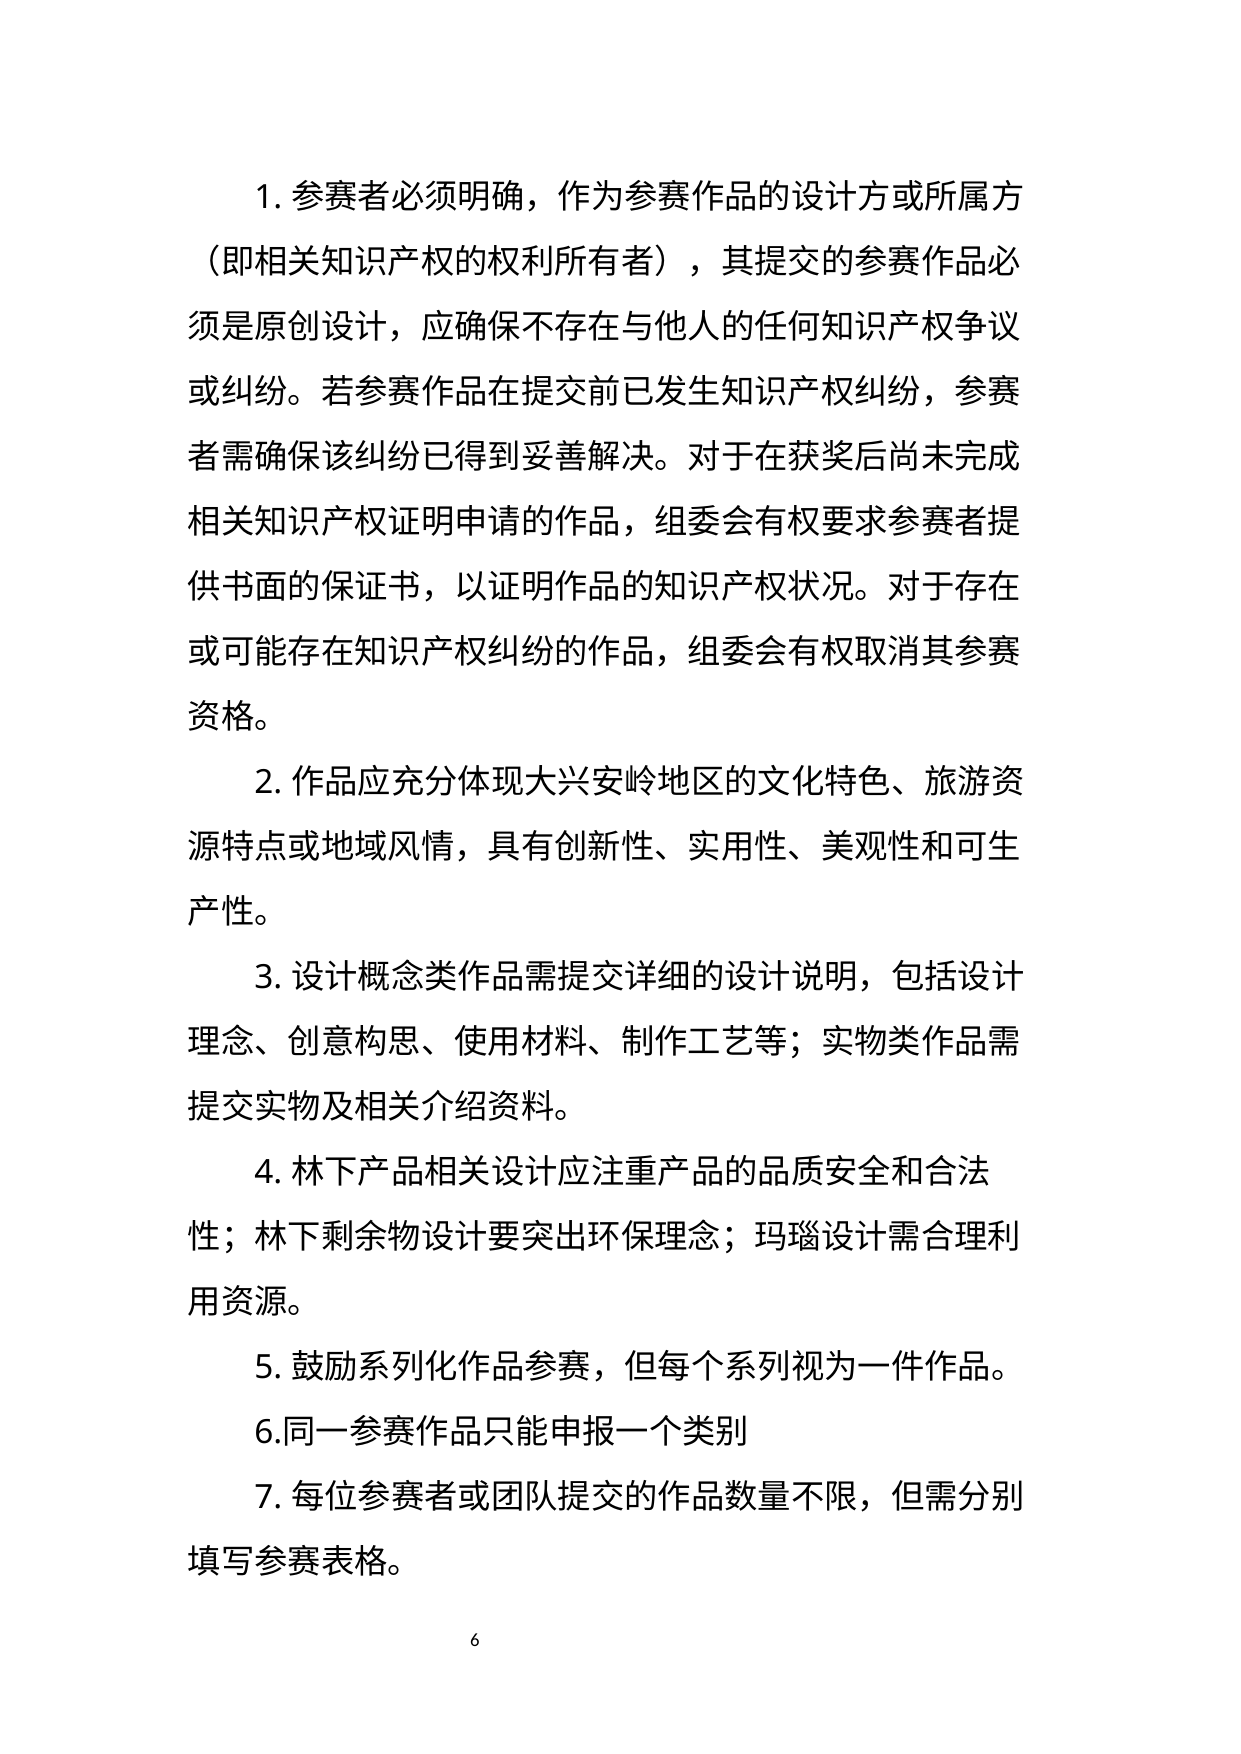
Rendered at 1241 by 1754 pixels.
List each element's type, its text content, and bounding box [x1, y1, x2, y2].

text 7. 每位参赛者或团队提交的作品数量不限，但需分别填写参赛表格。 [187, 1462, 1053, 1592]
text 2. 作品应充分体现大兴安岭地区的文化特色、旅游资源特点或地域风情，具有创新性、实用性、美观性和可生产性。 [187, 747, 1053, 942]
text 3. 设计概念类作品需提交详细的设计说明，包括设计理念、创意构思、使用材料、制作工艺等；实物类作品需提交实物及相关介绍资料。 [187, 942, 1053, 1137]
text 4. 林下产品相关设计应注重产品的品质安全和合法性；林下剩余物设计要突出环保理念；玛瑙设计需合理利用资源。 [187, 1137, 1053, 1332]
text 1. 参赛者必须明确，作为参赛作品的设计方或所属方（即相关知识产权的权利所有者），其提交的参赛作品必须是原创设计，应确保不存在与他人的任何知识产权争议或纠纷。若参赛作品在提交前已发生知识产权纠纷，参赛者需确保该纠纷已得到妥善解决。对于在获奖后尚未完成相关知识产权证明申请的作品，组委会有权要求参赛者提供书面的保证书，以证明作品的知识产权状况。对于存在或可能存在知识产权纠纷的作品，组委会有权取消其参赛资格。 [187, 162, 1053, 747]
text 5. 鼓励系列化作品参赛，但每个系列视为一件作品。 [187, 1332, 1053, 1397]
text 6.同一参赛作品只能申报一个类别 [187, 1397, 1053, 1462]
